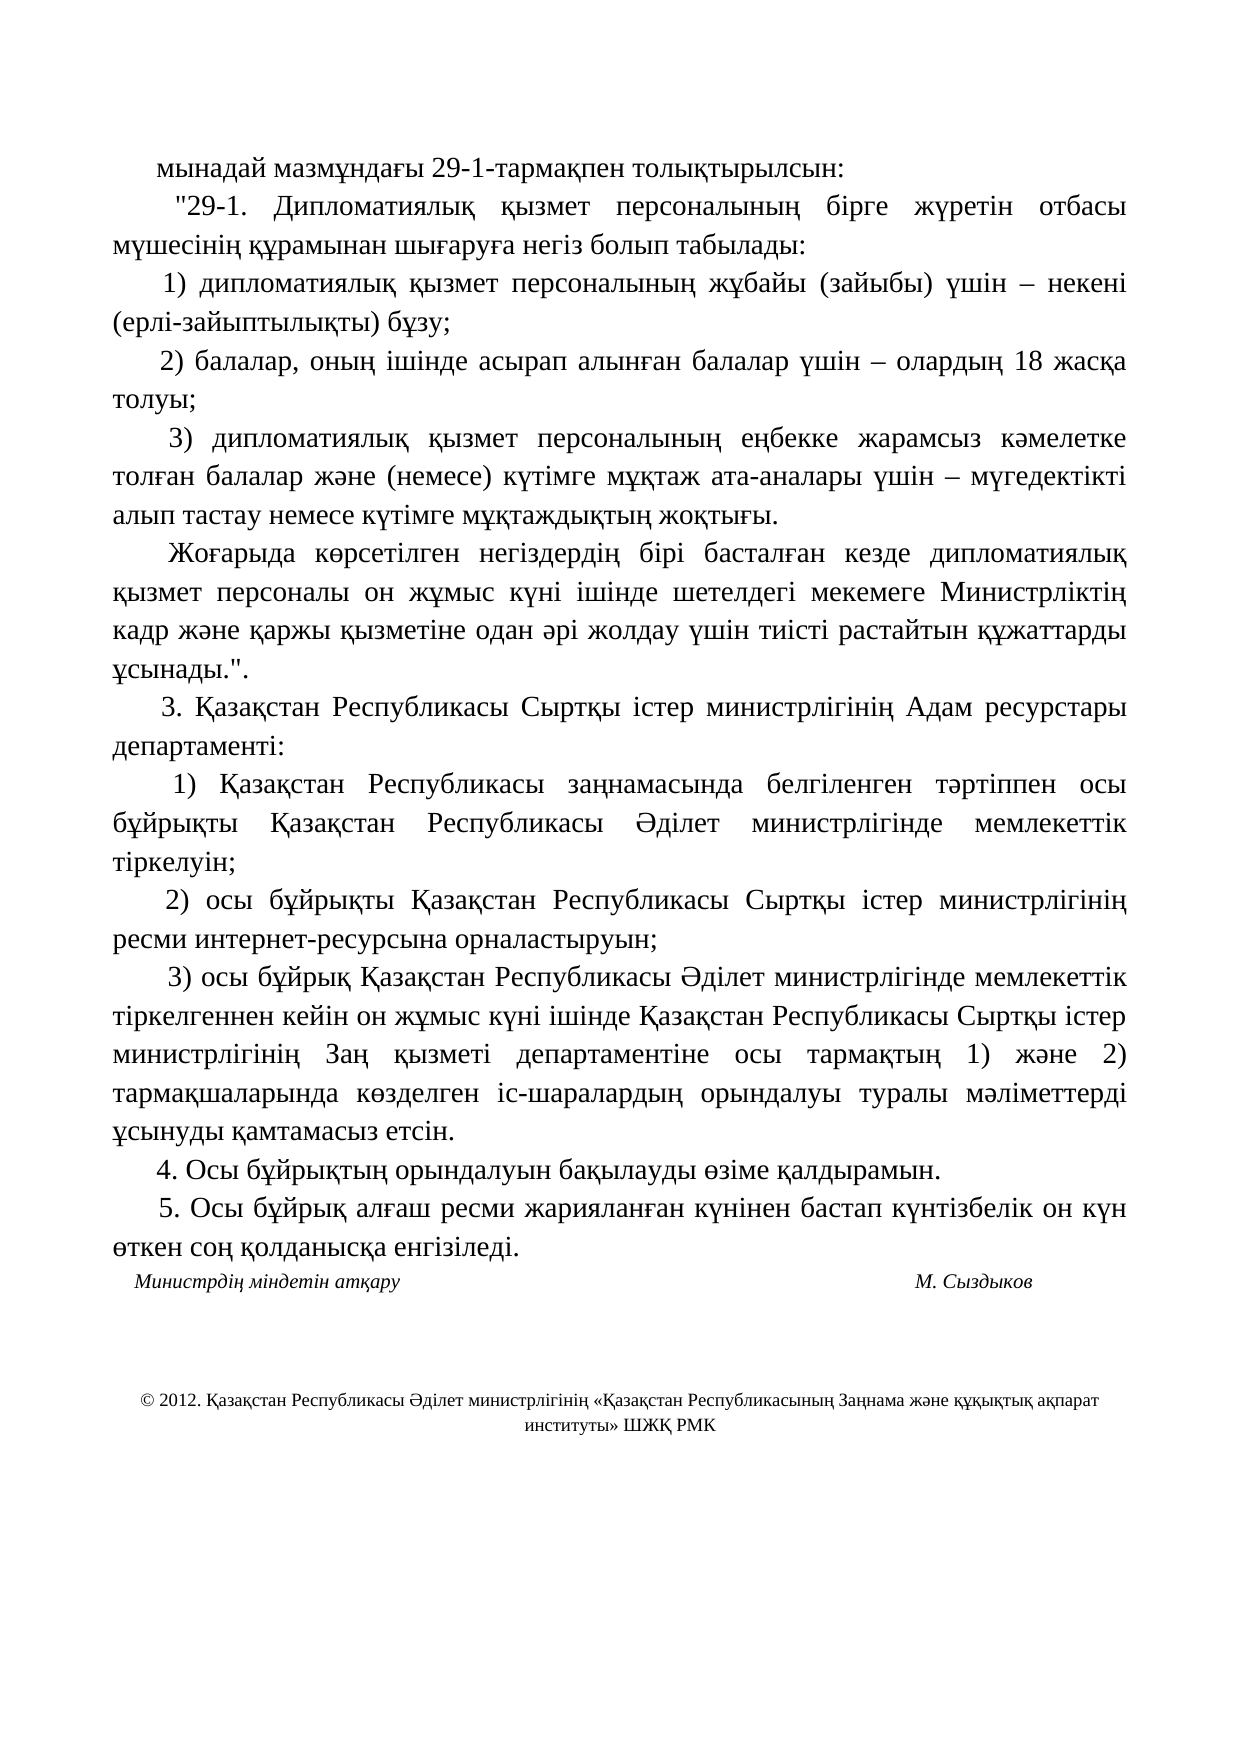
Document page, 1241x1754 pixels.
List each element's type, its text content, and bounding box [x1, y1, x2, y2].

text 1) дипломатиялық қызмет персоналының жұбайы (зайыбы) үшін – некені (ерлі-зайыптылықты) бұзу; [112, 266, 1128, 338]
text 3) дипломатиялық қызмет персоналының еңбекке жарамсыз кәмелетке толған балалар және (немесе) күтімге мұқтаж ата-аналары үшін – мүгедектікті алып тастау немесе күтімге мұқтаждықтың жоқтығы. [112, 420, 1128, 530]
text © 2012. Қазақстан Республикасы Әділет министрлігінің «Қазақстан Республикасының Заңнама және құқықтық ақпарат институты» ШЖҚ РМК [112, 1389, 1128, 1436]
text "29-1. Дипломатиялық қызмет персоналының бірге жүретін отбасы мүшесінің құрамынан шығаруға негіз болып табылады: [112, 188, 1128, 261]
text Жоғарыда көрсетілген негіздердің бірі басталған кезде дипломатиялық қызмет персоналы он жұмыс күні ішінде шетелдегі мекемеге Министрліктің кадр және қаржы қызметіне одан әрі жолдау үшін тиісті растайтын құжаттарды ұсынады.". [112, 535, 1128, 684]
text 3) осы бұйрық Қазақстан Республикасы Әділет министрлігінде мемлекеттік тіркелгеннен кейін он жұмыс күні ішінде Қазақстан Республикасы Сыртқы істер министрлігінің Заң қызметі департаментіне осы тармақтың 1) және 2) тармақшаларында көзделген іс-шаралардың орындалуы туралы мәліметтерді ұсынуды қамтамасыз етсін. [112, 959, 1128, 1147]
text 3. Қазақстан Республикасы Сыртқы істер министрлігінің Адам ресурстары департаменті: [112, 689, 1128, 762]
text 1) Қазақстан Республикасы заңнамасында белгіленген тәртіппен осы бұйрықты Қазақстан Республикасы Әділет министрлігінде мемлекеттік тіркелуін; [112, 767, 1128, 877]
table_header Министрдің міндетін атқару [101, 1268, 913, 1299]
text мынадай мазмұндағы 29-1-тармақпен толықтырылсын: [112, 150, 1128, 183]
table_header М. Сыздыков [913, 1268, 1240, 1299]
text 5. Осы бұйрық алғаш ресми жарияланған күнінен бастап күнтізбелік он күн өткен соң қолданысқа енгізіледі. [112, 1191, 1128, 1263]
text 2) осы бұйрықты Қазақстан Республикасы Сыртқы істер министрлігінің ресми интернет-ресурсына орналастыруын; [112, 882, 1128, 954]
text 4. Осы бұйрықтың орындалуын бақылауды өзіме қалдырамын. [112, 1152, 1128, 1186]
text 2) балалар, оның ішінде асырап алынған балалар үшін – олардың 18 жасқа толуы; [112, 343, 1128, 415]
